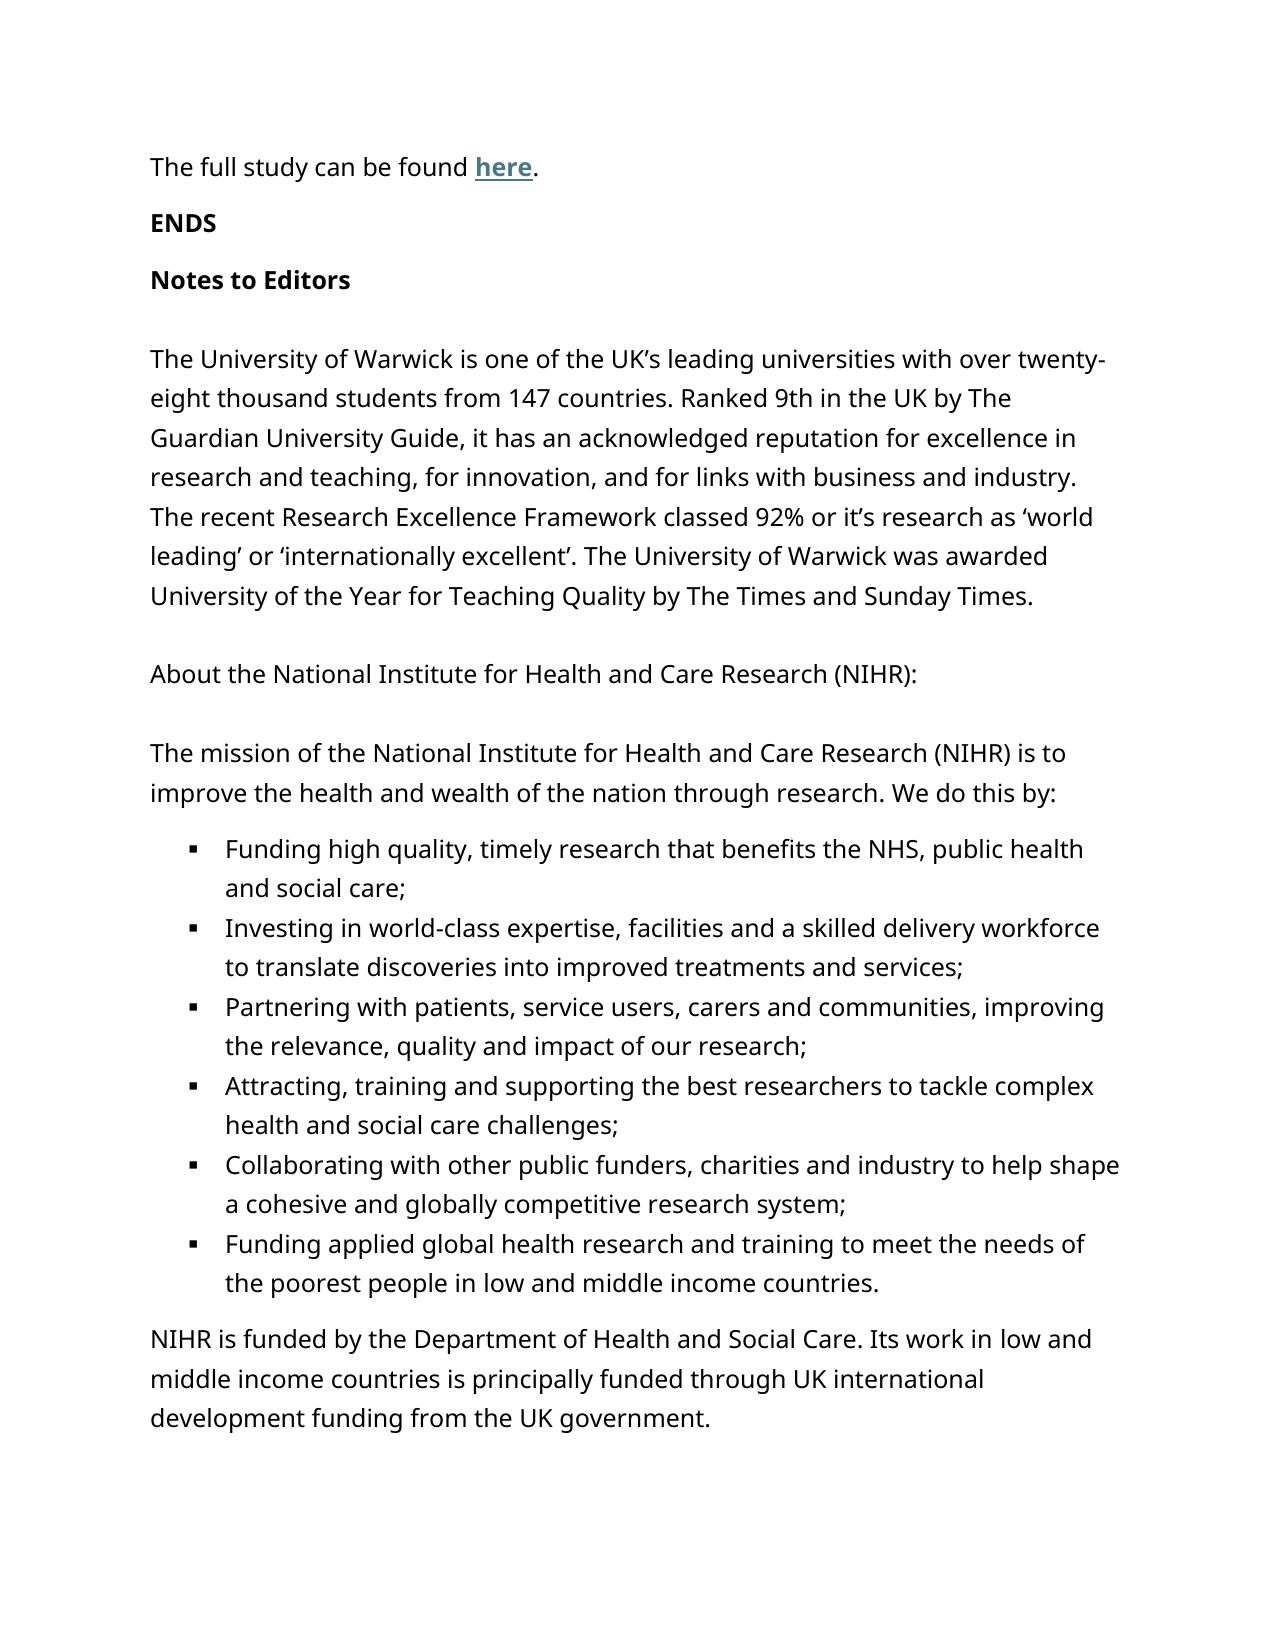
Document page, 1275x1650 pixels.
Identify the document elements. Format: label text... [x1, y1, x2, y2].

text NIHR is funded by the Department of Health and Social Care. Its work in low and middle income countries is principally funded through UK international development funding from the UK government. [150, 1322, 1125, 1435]
text ENDS [150, 206, 1125, 240]
text Notes to Editors The University of Warwick is one of the UK’s leading universities with over twenty-eight thousand students from 147 countries. Ranked 9th in the UK by The Guardian University Guide, it has an acknowledged reputation for excellence in research and teaching, for innovation, and for links with business and industry. The recent Research Excellence Framework classed 92% or it’s research as ‘world leading’ or ‘internationally excellent’. The University of Warwick was awarded University of the Year for Teaching Quality by The Times and Sunday Times. About the National Institute for Health and Care Research (NIHR): The mission of the National Institute for Health and Care Research (NIHR) is to improve the health and wealth of the nation through research. We do this by: [150, 262, 1125, 809]
list Investing in world-class expertise, facilities and a skilled delivery workforce to translate discoveries into improved treatments and services; [187, 911, 1125, 984]
list Funding high quality, timely research that benefits the NHS, public health and social care; [187, 832, 1125, 905]
list Funding applied global health research and training to meet the needs of the poorest people in low and middle income countries. [187, 1226, 1125, 1300]
list Collaborating with other public funders, charities and industry to help shape a cohesive and globally competitive research system; [187, 1147, 1125, 1221]
text The full study can be found here. [150, 150, 1125, 184]
list Attracting, training and supporting the best researchers to tackle complex health and social care challenges; [187, 1068, 1125, 1142]
list Partnering with patients, service users, carers and communities, improving the relevance, quality and impact of our research; [187, 989, 1125, 1063]
